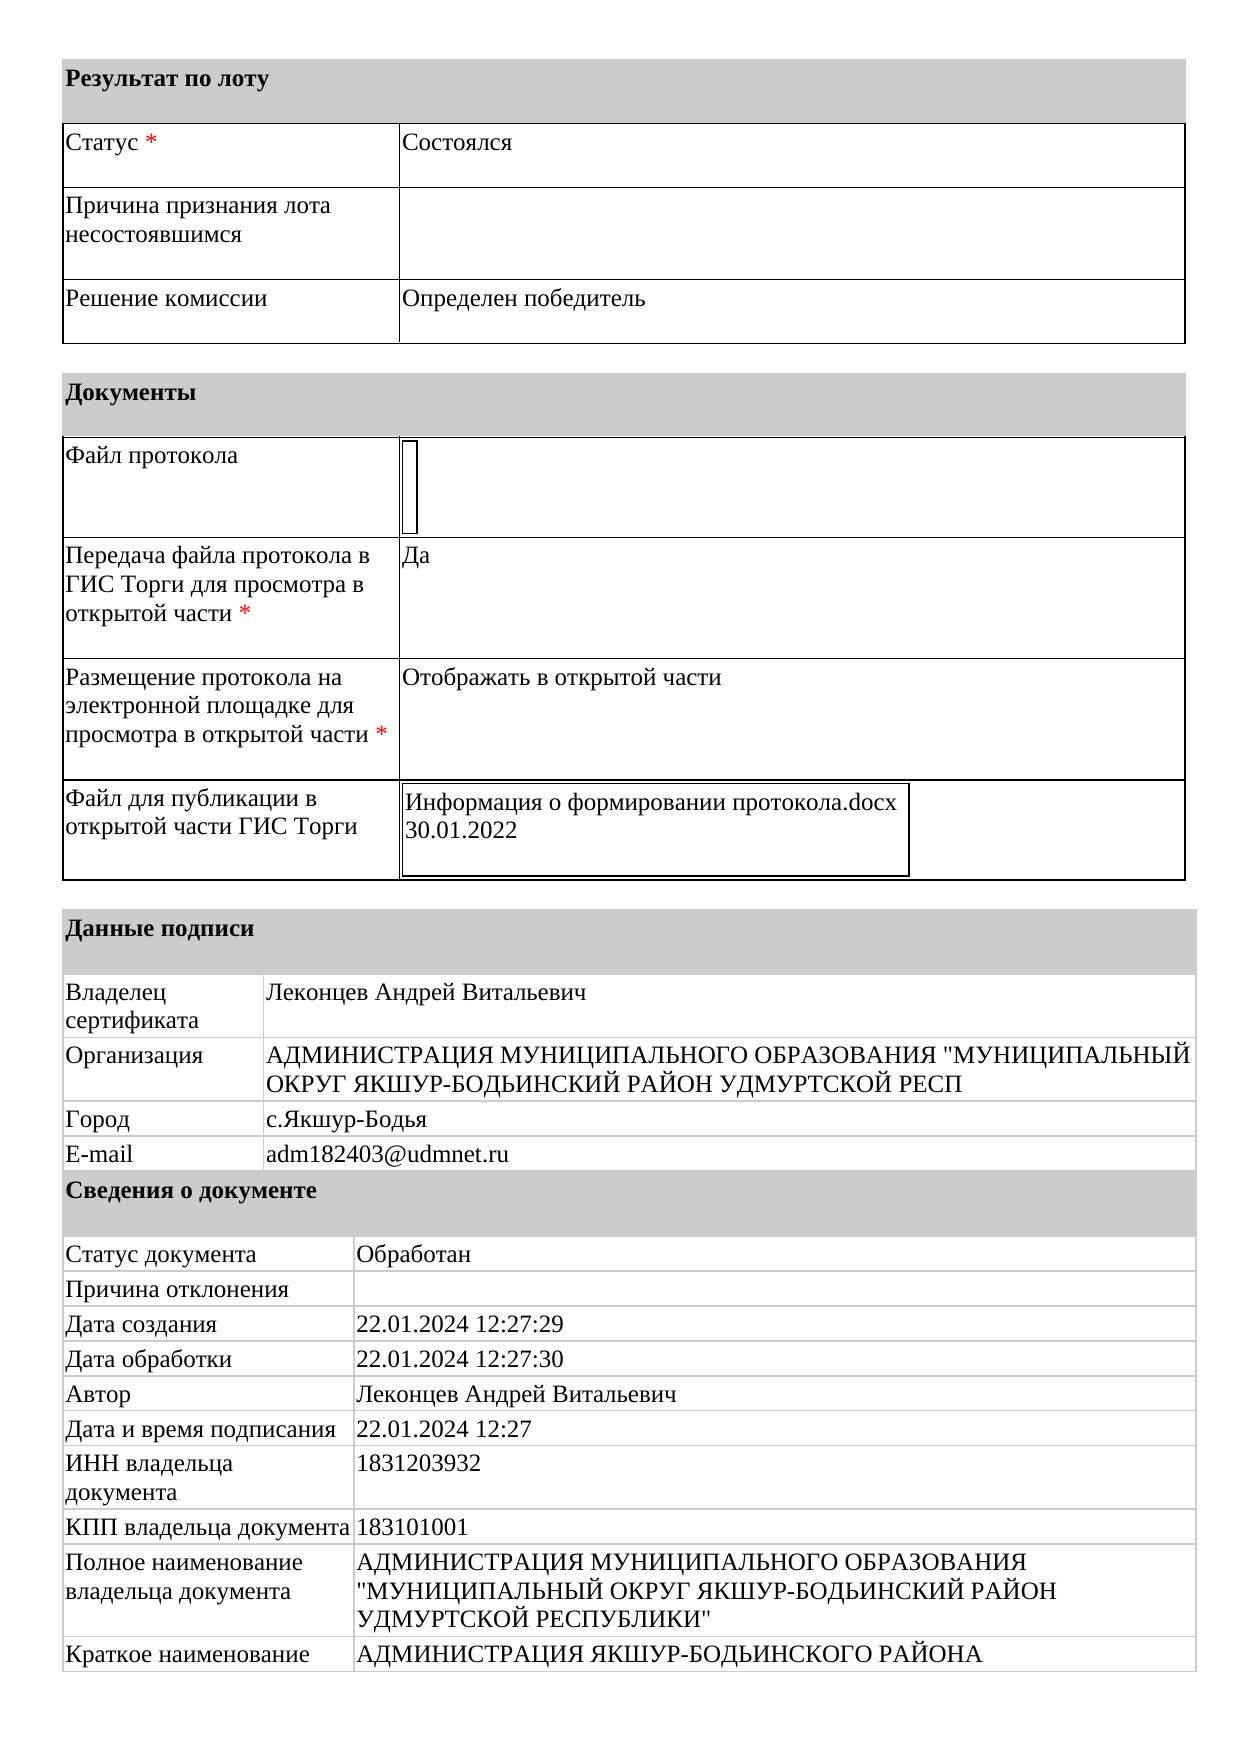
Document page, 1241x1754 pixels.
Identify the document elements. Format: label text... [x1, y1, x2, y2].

table_cell Размещение протокола на электронной площадке для просмотра в открытой части * [64, 659, 399, 779]
table_cell 1831203932 [355, 1446, 1195, 1508]
table_header Сведения о документе [64, 1173, 1195, 1235]
table_cell Полное наименование владельца документа [64, 1545, 353, 1636]
table_cell [400, 781, 1184, 879]
table_cell Леконцев Андрей Витальевич [264, 975, 1195, 1037]
table_cell АДМИНИСТРАЦИЯ МУНИЦИПАЛЬНОГО ОБРАЗОВАНИЯ "МУНИЦИПАЛЬНЫЙ ОКРУГ ЯКШУР-БОДЬИНСКИЙ РАЙОН УДМУРТСКОЙ РЕСПУБЛИКИ" [355, 1545, 1195, 1636]
table_header Результат по лоту [64, 61, 1184, 123]
table_cell Причина признания лота несостоявшимся [64, 188, 399, 279]
table_cell Да [400, 538, 1184, 658]
table_cell Город [64, 1102, 263, 1135]
table_cell Причина отклонения [64, 1272, 353, 1305]
table_cell 183101001 [355, 1510, 1195, 1543]
table_cell [355, 1272, 1195, 1305]
table_header Документы [64, 374, 1184, 436]
table_cell Файл протокола [64, 438, 399, 537]
table_cell Леконцев Андрей Витальевич [355, 1377, 1195, 1410]
table_cell Владелец сертификата [64, 975, 263, 1037]
table_cell [400, 438, 1184, 537]
table_cell АДМИНИСТРАЦИЯ МУНИЦИПАЛЬНОГО ОБРАЗОВАНИЯ "МУНИЦИПАЛЬНЫЙ ОКРУГ ЯКШУР-БОДЬИНСКИЙ РАЙОН УДМУРТСКОЙ РЕСП [264, 1038, 1195, 1100]
table_cell Файл для публикации в открытой части ГИС Торги [64, 781, 399, 879]
table_cell с.Якшур-Бодья [264, 1102, 1195, 1135]
table_cell Передача файла протокола в ГИС Торги для просмотра в открытой части * [64, 538, 399, 658]
table_cell Дата и время подписания [64, 1411, 353, 1445]
table_cell E-mail [64, 1137, 263, 1170]
table_cell Автор [64, 1377, 353, 1410]
table_cell ИНН владельца документа [64, 1446, 353, 1508]
table_cell Обработан [355, 1237, 1195, 1270]
table_cell КПП владельца документа [64, 1510, 353, 1543]
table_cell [64, 1637, 353, 1671]
table_cell 22.01.2024 12:27:29 [355, 1307, 1195, 1340]
table_cell Статус * [64, 124, 399, 186]
table_header Данные подписи [64, 911, 1195, 973]
table_cell Организация [64, 1038, 263, 1100]
table_cell Дата обработки [64, 1342, 353, 1375]
table_cell 22.01.2024 12:27:30 [355, 1342, 1195, 1375]
table_cell [400, 188, 1184, 279]
table_cell Статус документа [64, 1237, 353, 1270]
table_cell Состоялся [400, 124, 1184, 186]
table_cell Определен победитель [400, 280, 1184, 342]
table_cell adm182403@udmnet.ru [264, 1137, 1195, 1170]
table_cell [355, 1637, 1195, 1671]
table_cell Дата создания [64, 1307, 353, 1340]
table_cell 22.01.2024 12:27 [355, 1411, 1195, 1445]
table_cell Отображать в открытой части [400, 659, 1184, 779]
table_cell Решение комиссии [64, 280, 399, 342]
